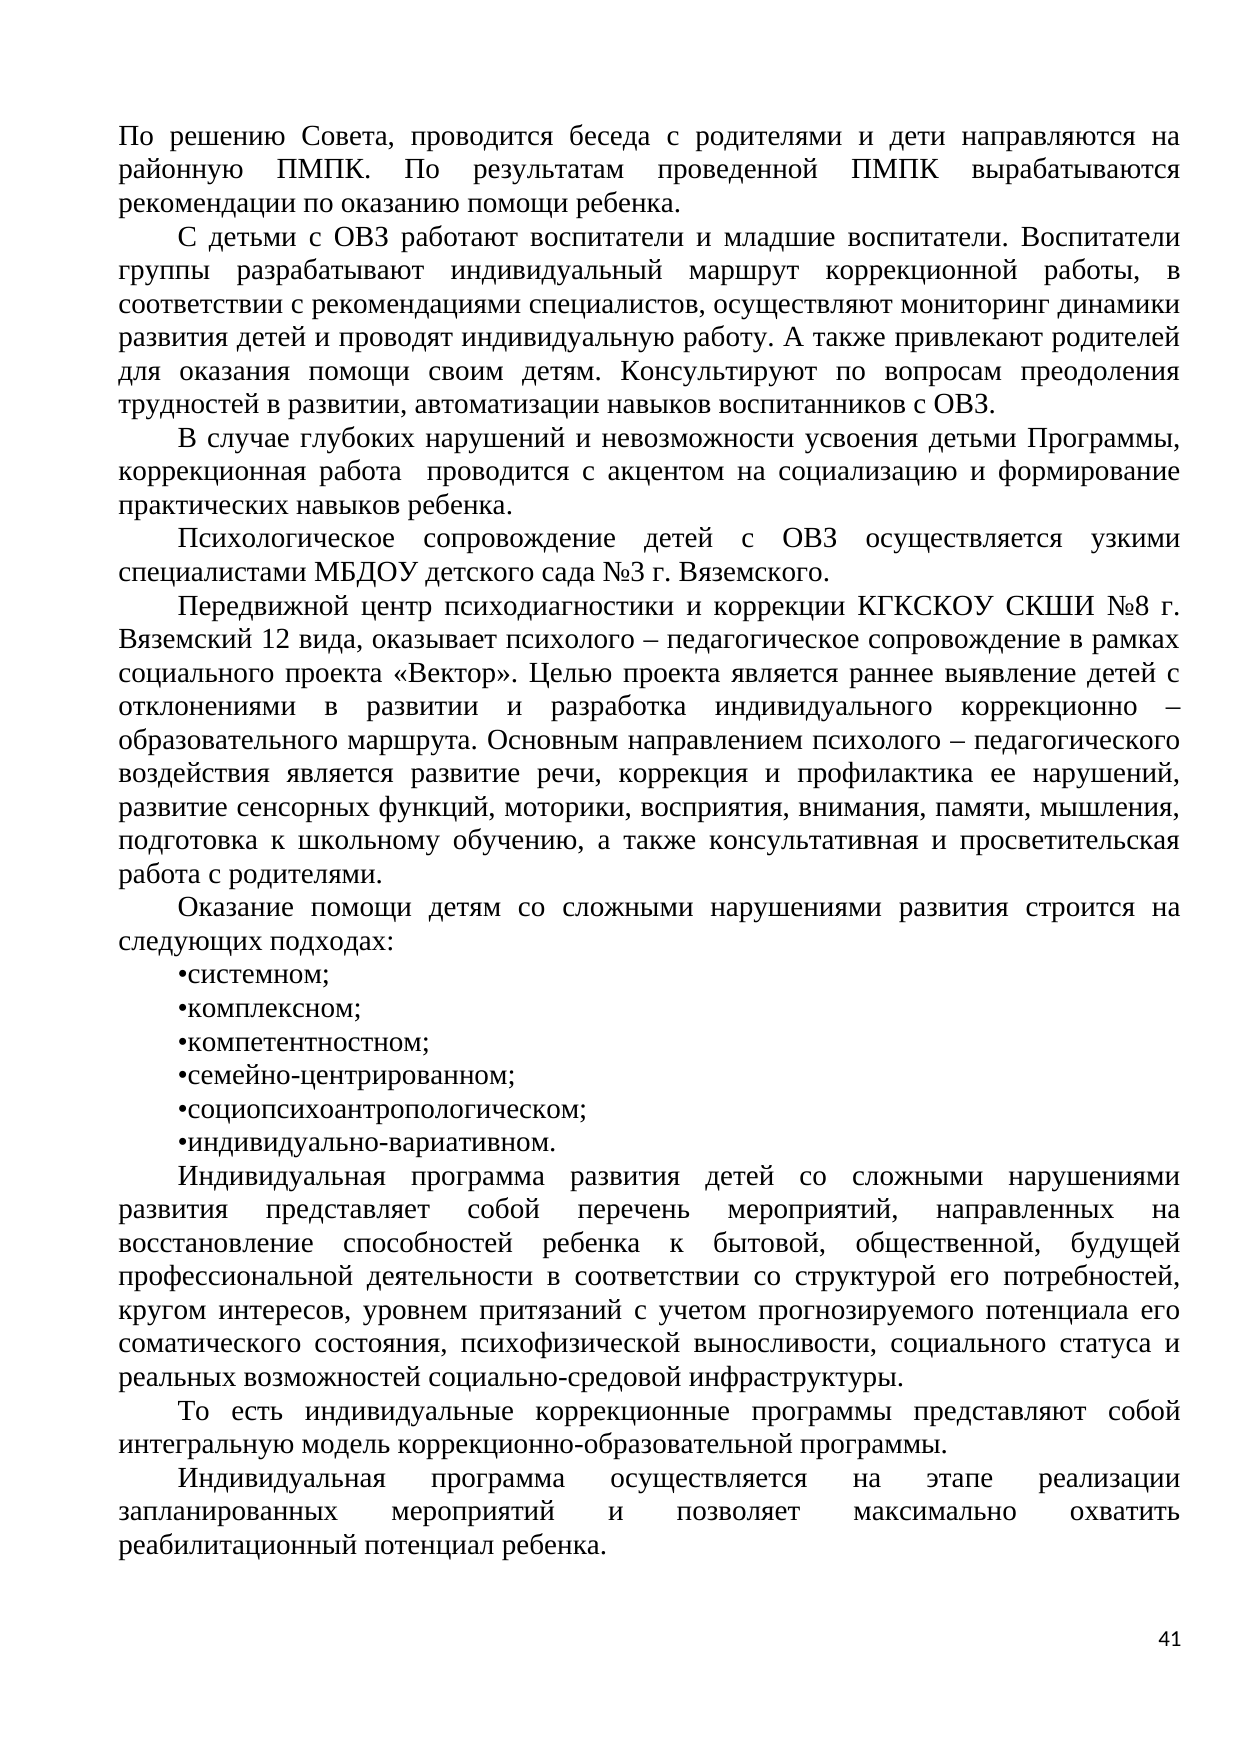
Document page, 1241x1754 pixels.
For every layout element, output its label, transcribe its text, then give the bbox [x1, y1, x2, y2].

text •компетентностном; [118, 1024, 1181, 1057]
text •семейно-центрированном; [118, 1057, 1181, 1091]
text •индивидуально-вариативном. [118, 1124, 1181, 1158]
text В случае глубоких нарушений и невозможности усвоения детьми Программы, коррекционная работа проводится с акцентом на социализацию и формирование практических навыков ребенка. [118, 420, 1181, 521]
text •социопсихоантропологическом; [118, 1091, 1181, 1124]
text Индивидуальная программа развития детей со сложными нарушениями развития представляет собой перечень мероприятий, направленных на восстановление способностей ребенка к бытовой, общественной, будущей профессиональной деятельности в соответствии со структурой его потребностей, кругом интересов, уровнем притязаний с учетом прогнозируемого потенциала его соматического состояния, психофизической выносливости, социального статуса и реальных возможностей социально-средовой инфраструктуры. [118, 1158, 1181, 1393]
text С детьми с ОВЗ работают воспитатели и младшие воспитатели. Воспитатели группы разрабатывают индивидуальный маршрут коррекционной работы, в соответствии с рекомендациями специалистов, осуществляют мониторинг динамики развития детей и проводят индивидуальную работу. А также привлекают родителей для оказания помощи своим детям. Консультируют по вопросам преодоления трудностей в развитии, автоматизации навыков воспитанников с ОВЗ. [118, 219, 1181, 420]
text Индивидуальная программа осуществляется на этапе реализации запланированных мероприятий и позволяет максимально охватить реабилитационный потенциал ребенка. [118, 1460, 1181, 1560]
text Психологическое сопровождение детей с ОВЗ осуществляется узкими специалистами МБДОУ детского сада №3 г. Вяземского. [118, 521, 1181, 588]
text То есть индивидуальные коррекционные программы представляют собой интегральную модель коррекционно-образовательной программы. [118, 1393, 1181, 1460]
text •системном; [118, 957, 1181, 990]
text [118, 118, 1181, 219]
text Оказание помощи детям со сложными нарушениями развития строится на следующих подходах: [118, 889, 1181, 957]
text Передвижной центр психодиагностики и коррекции КГКСКОУ СКШИ №8 г. Вяземский 12 вида, оказывает психолого – педагогическое сопровождение в рамках социального проекта «Вектор». Целью проекта является раннее выявление детей с отклонениями в развитии и разработка индивидуального коррекционно – образовательного маршрута. Основным направлением психолого – педагогического воздействия является развитие речи, коррекция и профилактика ее нарушений, развитие сенсорных функций, моторики, восприятия, внимания, памяти, мышления, подготовка к школьному обучению, а также консультативная и просветительская работа с родителями. [118, 588, 1181, 889]
text •комплексном; [118, 990, 1181, 1024]
